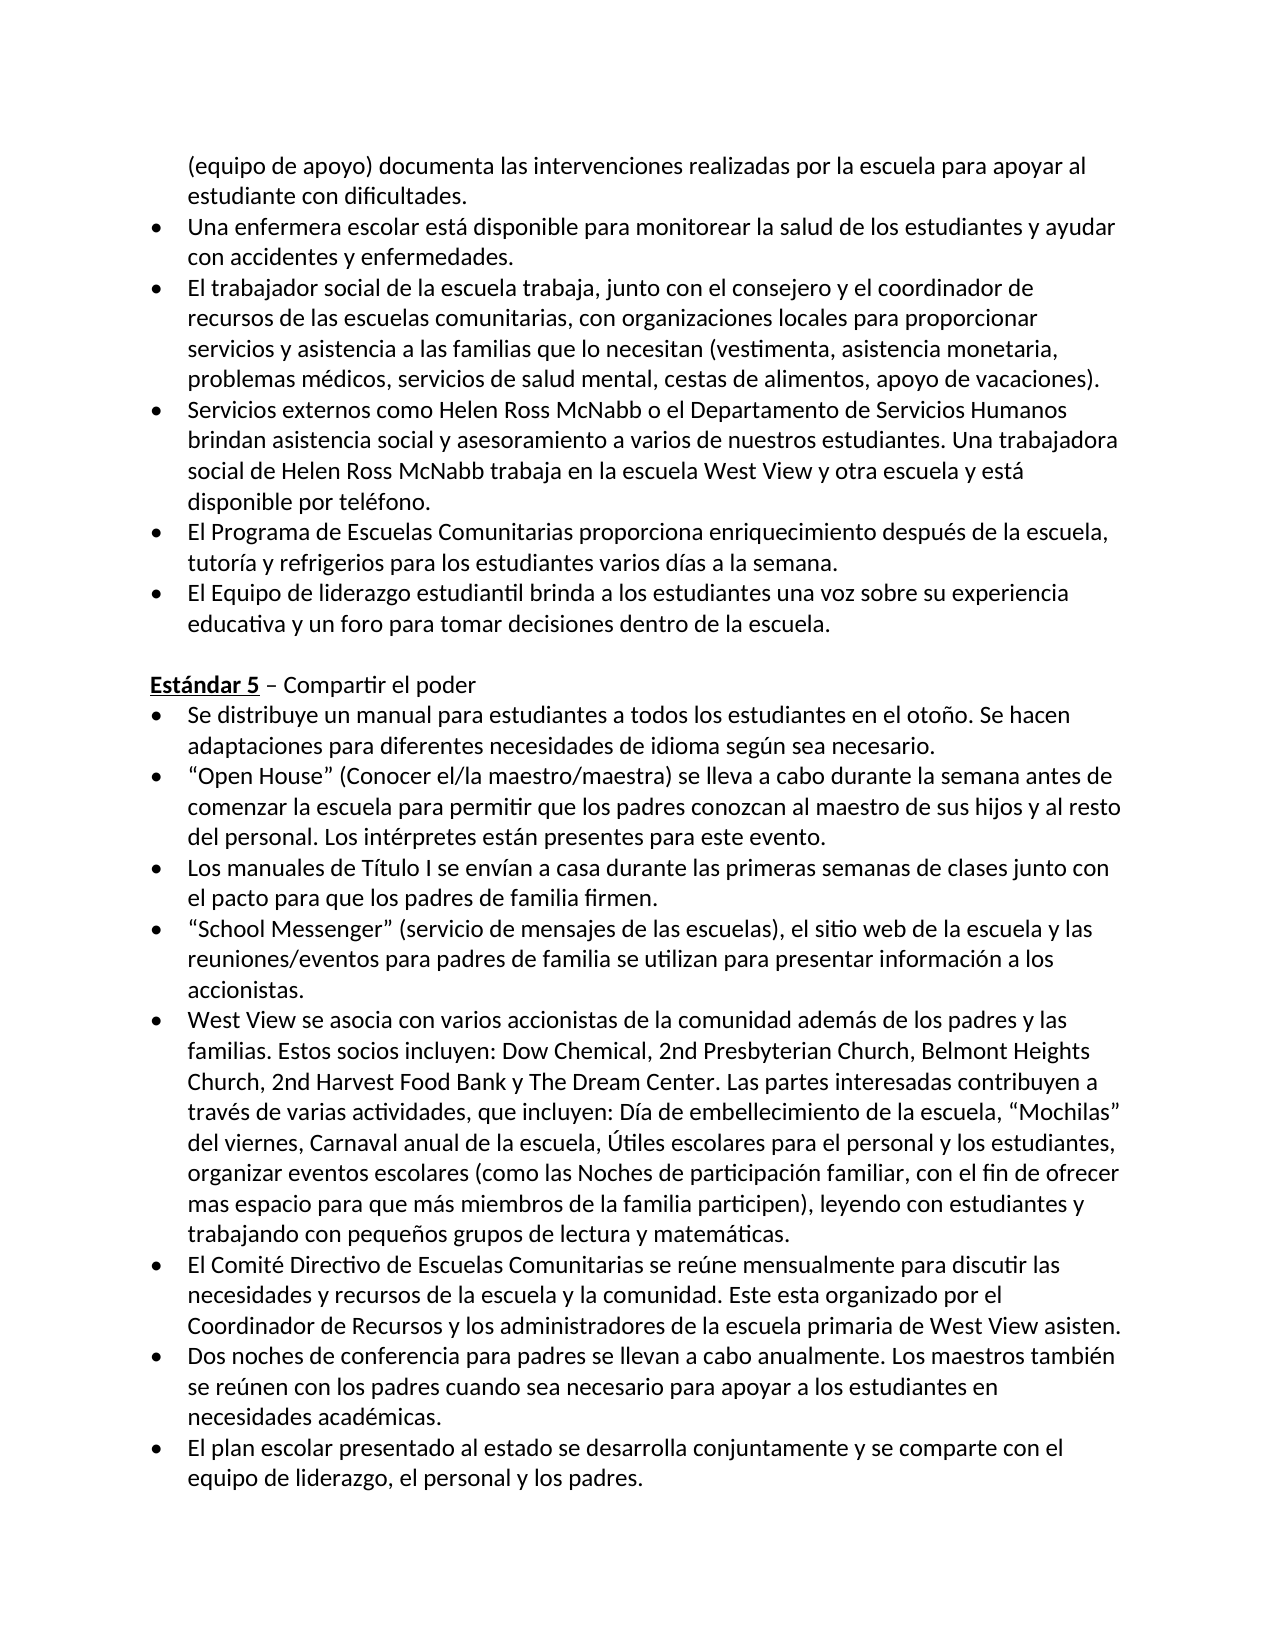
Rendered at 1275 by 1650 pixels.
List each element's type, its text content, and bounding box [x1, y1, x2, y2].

list Los manuales de Título I se envían a casa durante las primeras semanas de clases junto con el pacto para que los padres de familia firmen. [150, 852, 1125, 913]
list Una enfermera escolar está disponible para monitorear la salud de los estudiantes y ayudar con accidentes y enfermedades. [150, 211, 1125, 272]
list El trabajador social de la escuela trabaja, junto con el consejero y el coordinador de recursos de las escuelas comunitarias, con organizaciones locales para proporcionar servicios y asistencia a las familias que lo necesitan (vestimenta, asistencia monetaria, problemas médicos, servicios de salud mental, cestas de alimentos, apoyo de vacaciones). [150, 272, 1125, 394]
list Servicios externos como Helen Ross McNabb o el Departamento de Servicios Humanos brindan asistencia social y asesoramiento a varios de nuestros estudiantes. Una trabajadora social de Helen Ross McNabb trabaja en la escuela West View y otra escuela y está disponible por teléfono. [150, 394, 1125, 516]
list “School Messenger” (servicio de mensajes de las escuelas), el sitio web de la escuela y las reuniones/eventos para padres de familia se utilizan para presentar información a los accionistas. [150, 913, 1125, 1004]
text Estándar 5 – Compartir el poder [150, 669, 1125, 699]
list “Open House” (Conocer el/la maestro/maestra) se lleva a cabo durante la semana antes de comenzar la escuela para permitir que los padres conozcan al maestro de sus hijos y al resto del personal. Los intérpretes están presentes para este evento. [150, 760, 1125, 852]
list Dos noches de conferencia para padres se llevan a cabo anualmente. Los maestros también se reúnen con los padres cuando sea necesario para apoyar a los estudiantes en necesidades académicas. [150, 1340, 1125, 1432]
list Se distribuye un manual para estudiantes a todos los estudiantes en el otoño. Se hacen adaptaciones para diferentes necesidades de idioma según sea necesario. [150, 699, 1125, 760]
list El Programa de Escuelas Comunitarias proporciona enriquecimiento después de la escuela, tutoría y refrigerios para los estudiantes varios días a la semana. [150, 516, 1125, 577]
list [150, 150, 1125, 211]
list El Comité Directivo de Escuelas Comunitarias se reúne mensualmente para discutir las necesidades y recursos de la escuela y la comunidad. Este esta organizado por el Coordinador de Recursos y los administradores de la escuela primaria de West View asisten. [150, 1249, 1125, 1340]
list El Equipo de liderazgo estudiantil brinda a los estudiantes una voz sobre su experiencia educativa y un foro para tomar decisiones dentro de la escuela. [150, 577, 1125, 638]
list El plan escolar presentado al estado se desarrolla conjuntamente y se comparte con el equipo de liderazgo, el personal y los padres. [150, 1432, 1125, 1493]
list West View se asocia con varios accionistas de la comunidad además de los padres y las familias. Estos socios incluyen: Dow Chemical, 2nd Presbyterian Church, Belmont Heights Church, 2nd Harvest Food Bank y The Dream Center. Las partes interesadas contribuyen a través de varias actividades, que incluyen: Día de embellecimiento de la escuela, “Mochilas” del viernes, Carnaval anual de la escuela, Útiles escolares para el personal y los estudiantes, organizar eventos escolares (como las Noches de participación familiar, con el fin de ofrecer mas espacio para que más miembros de la familia participen), leyendo con estudiantes y trabajando con pequeños grupos de lectura y matemáticas. [150, 1004, 1125, 1249]
